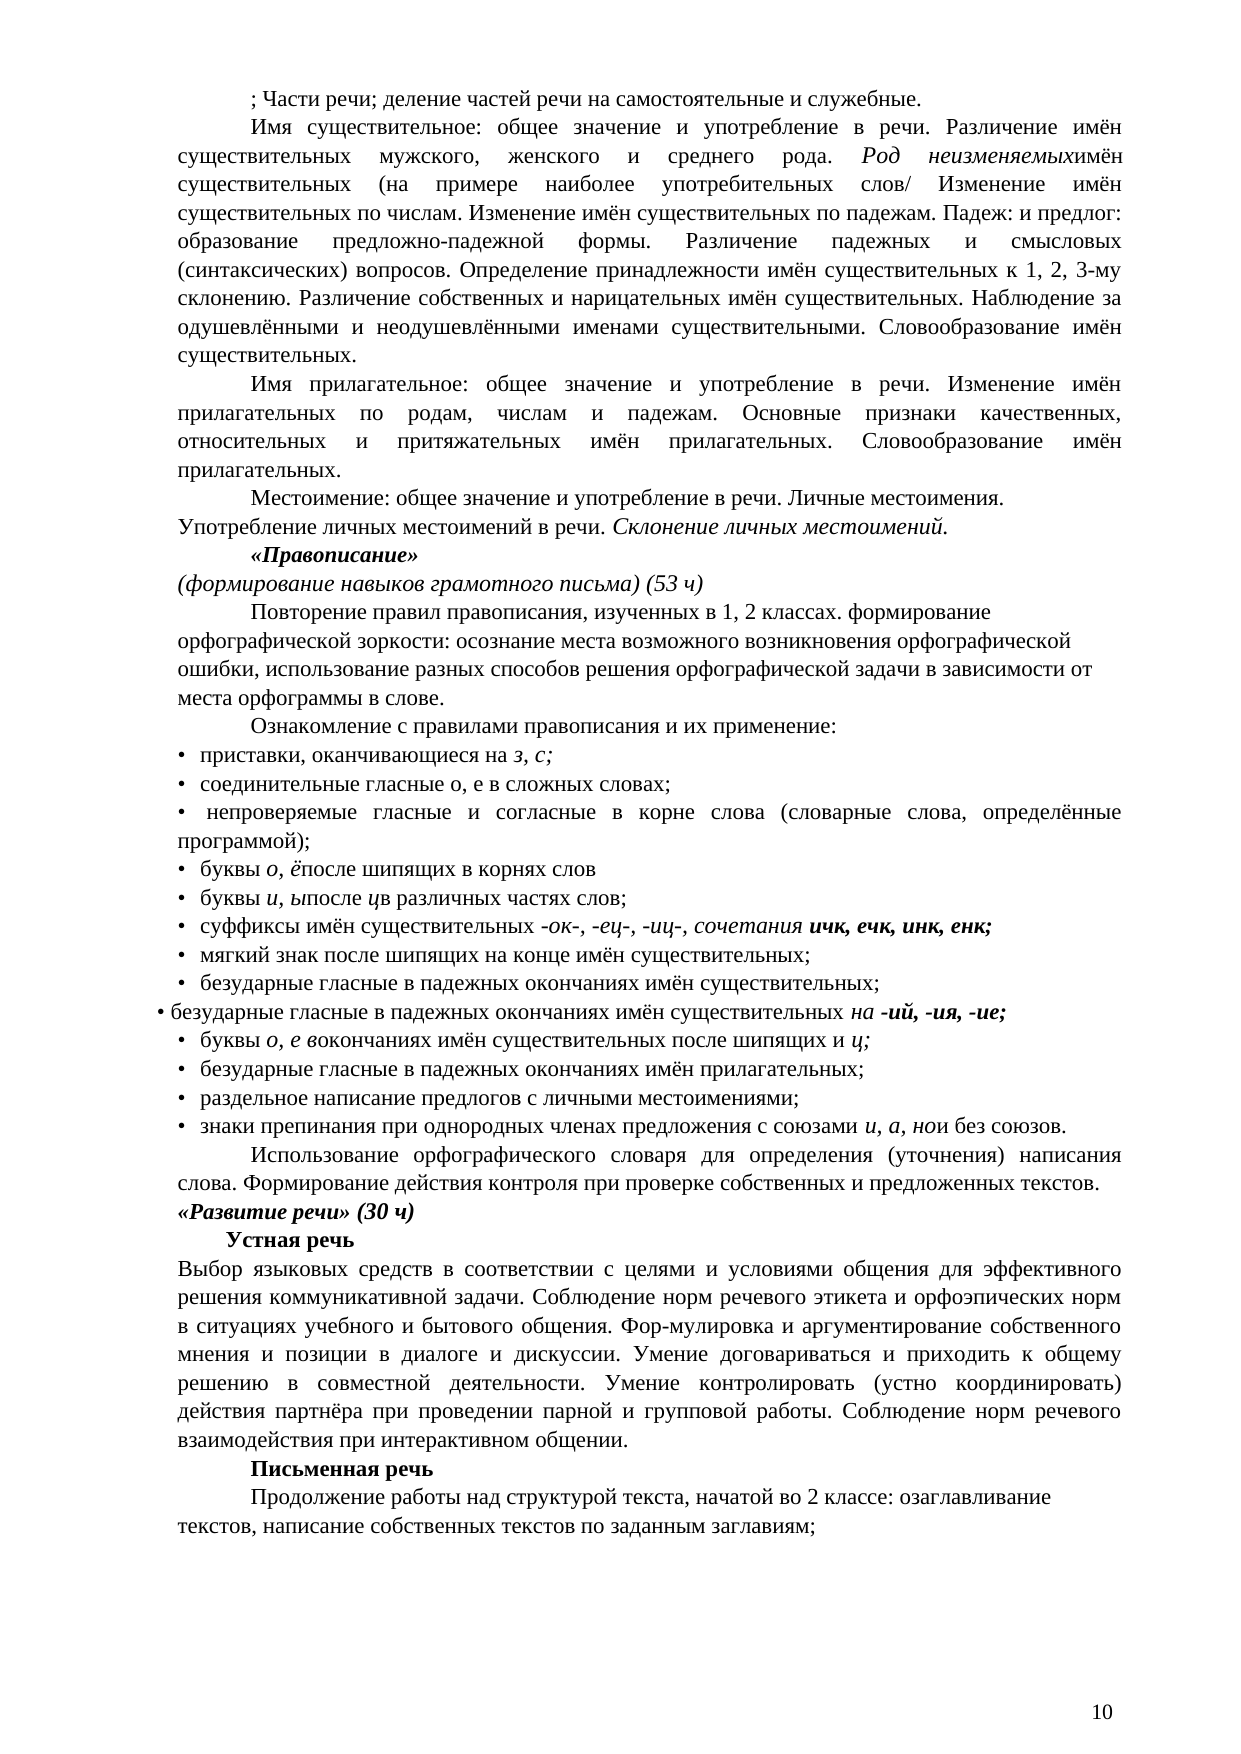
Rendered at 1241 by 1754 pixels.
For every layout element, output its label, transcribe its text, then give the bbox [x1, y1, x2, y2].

text Продолжение работы над структурой текста, начатой во 2 классе: озаглавливание текстов, написание собственных текстов по заданным заглавиям; [177, 1482, 1123, 1539]
list безударные гласные в падежных окончаниях имён существительных; [177, 968, 1123, 997]
text (формирование навыков грамотного письма) (53 ч) [177, 568, 1123, 597]
text Выбор языковых средств в соответствии с целями и условиями общения для эффективного решения коммуникативной задачи. Соблюдение норм речевого этикета и орфоэпических норм в ситуациях учебного и бытового общения. Фор-мулировка и аргументирование собственного мнения и позиции в диалоге и дискуссии. Умение договариваться и приходить к общему решению в совместной деятельности. Умение контролировать (устно координировать) действия партнёра при проведении парной и групповой работы. Соблюдение норм речевого взаимодействия при интерактивном общении. [177, 1253, 1123, 1453]
text «Правописание» [177, 540, 1123, 568]
list буквы о, е вокончаниях имён существительных после шипящих и ц; [177, 1025, 1123, 1054]
list буквы о, ёпосле шипящих в корнях слов [177, 854, 1123, 882]
text Местоимение: общее значение и употребление в речи. Личные местоимения. Употребление личных местоимений в речи. Склонение личных местоимений. [177, 483, 1123, 540]
list суффиксы имён существительных -ок-, -ец-, -иц-, сочетания ичк, ечк, инк, енк; [177, 911, 1123, 939]
text Использование орфографического словаря для определения (уточнения) написания слова. Формирование действия контроля при проверке собственных и предложенных текстов. [177, 1139, 1123, 1196]
list буквы и, ыпосле цв различных частях слов; [177, 882, 1123, 911]
list непроверяемые гласные и согласные в корне слова (словарные слова, определённые программой); [177, 797, 1123, 854]
text Устная речь [225, 1225, 1123, 1253]
text • безударные гласные в падежных окончаниях имён существительных на -ий, -ия, -ие; [157, 997, 1123, 1025]
list знаки препинания при однородных членах предложения с союзами и, а, нои без союзов. [177, 1111, 1123, 1139]
text Повторение правил правописания, изученных в 1, 2 классах. формирование орфографической зоркости: осознание места возможного возникновения орфографической ошибки, использование разных способов решения орфографической задачи в зависимости от места орфограммы в слове. [177, 597, 1123, 711]
list раздельное написание предлогов с личными местоимениями; [177, 1082, 1123, 1111]
list мягкий знак после шипящих на конце имён существительных; [177, 939, 1123, 968]
text Имя существительное: общее значение и употребление в речи. Различение имён существительных мужского, женского и среднего рода. Род неизменяемыхимён существительных (на примере наиболее употребительных слов/ Изменение имён существительных по числам. Изменение имён существительных по падежам. Падеж: и предлог: образование предложно-падежной формы. Различение падежных и смысловых (синтаксических) вопросов. Определение принадлежности имён существительных к 1, 2, 3-му склонению. Различение собственных и нарицательных имён существительных. Наблюдение за одушевлёнными и неодушевлёнными именами существительными. Словообразование имён существительных. [177, 112, 1123, 369]
list безударные гласные в падежных окончаниях имён прилагательных; [177, 1054, 1123, 1082]
list соединительные гласные о, е в сложных словах; [177, 768, 1123, 797]
list приставки, оканчивающиеся на з, с; [177, 740, 1123, 768]
text Письменная речь [177, 1453, 1123, 1482]
text ; Части речи; деление частей речи на самостоятельные и служебные. [177, 83, 1123, 112]
text Ознакомление с правилами правописания и их применение: [177, 711, 1123, 740]
text «Развитие речи» (30 ч) [177, 1196, 1123, 1225]
text 10 [1091, 1702, 1113, 1724]
text Имя прилагательное: общее значение и употребление в речи. Изменение имён прилагательных по родам, числам и падежам. Основные признаки качественных, относительных и притяжательных имён прилагательных. Словообразование имён прилагательных. [177, 369, 1123, 483]
